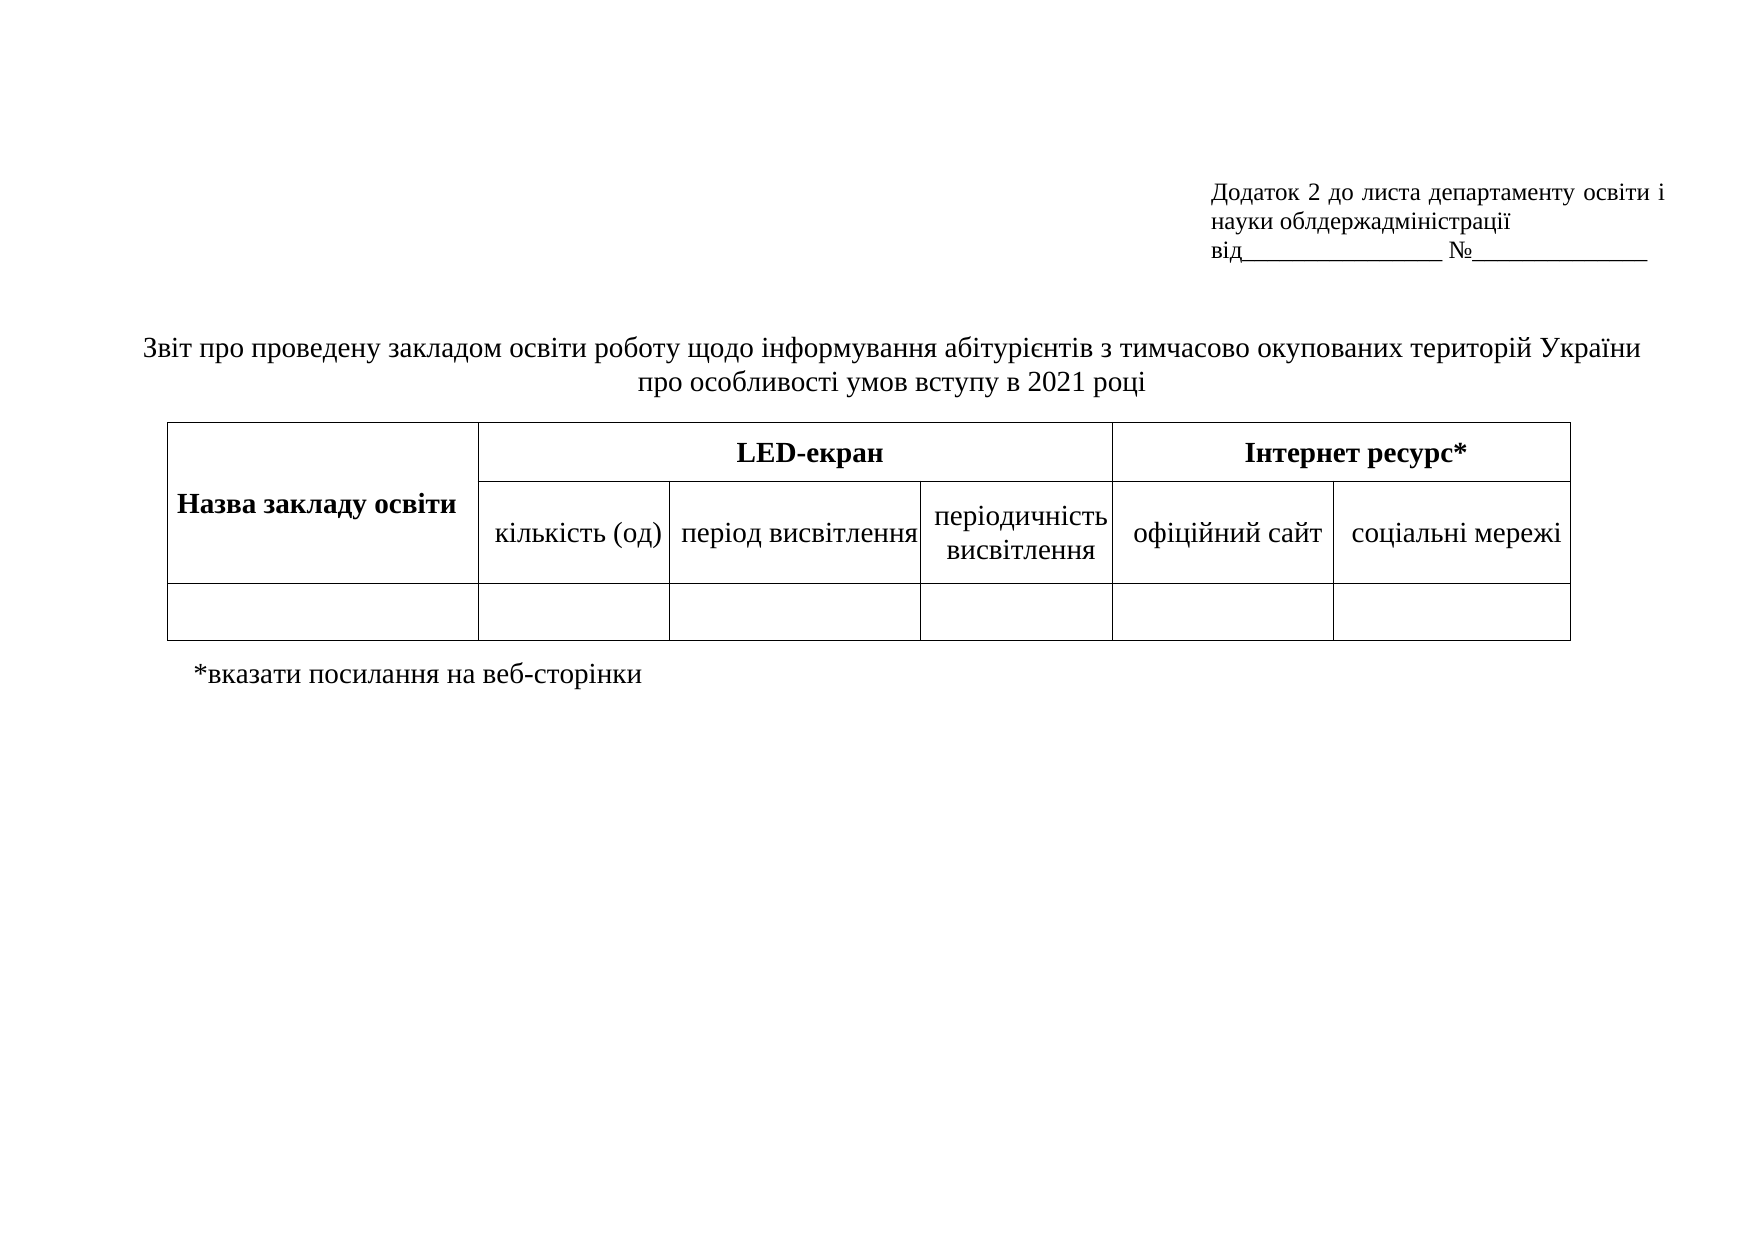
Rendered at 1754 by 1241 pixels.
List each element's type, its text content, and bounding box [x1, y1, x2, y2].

text від________________ №______________ [1211, 235, 1665, 263]
table_cell кількість (од) [479, 482, 669, 583]
text Звіт про проведену закладом освіти роботу щодо інформування абітурієнтів з тимчасово окупованих територій України про особливості умов вступу в 2021 році [118, 331, 1665, 398]
table_cell періодичність висвітлення [921, 482, 1112, 583]
text *вказати посилання на веб-сторінки [118, 656, 1665, 690]
table_cell [670, 584, 920, 640]
table_cell [921, 584, 1112, 640]
table_cell [168, 584, 478, 640]
table_header Назва закладу освіти [168, 423, 478, 583]
table_header Інтернет ресурс* [1113, 423, 1570, 481]
table_cell [1334, 584, 1570, 640]
table_cell офіційний сайт [1113, 482, 1333, 583]
text Додаток 2 до листа департаменту освіти і науки облдержадміністрації [1211, 177, 1665, 235]
table_header LED-екран [479, 423, 1112, 481]
table_cell [1113, 584, 1333, 640]
table_cell період висвітлення [670, 482, 920, 583]
table_cell соціальні мережі [1334, 482, 1570, 583]
table_cell [479, 584, 669, 640]
